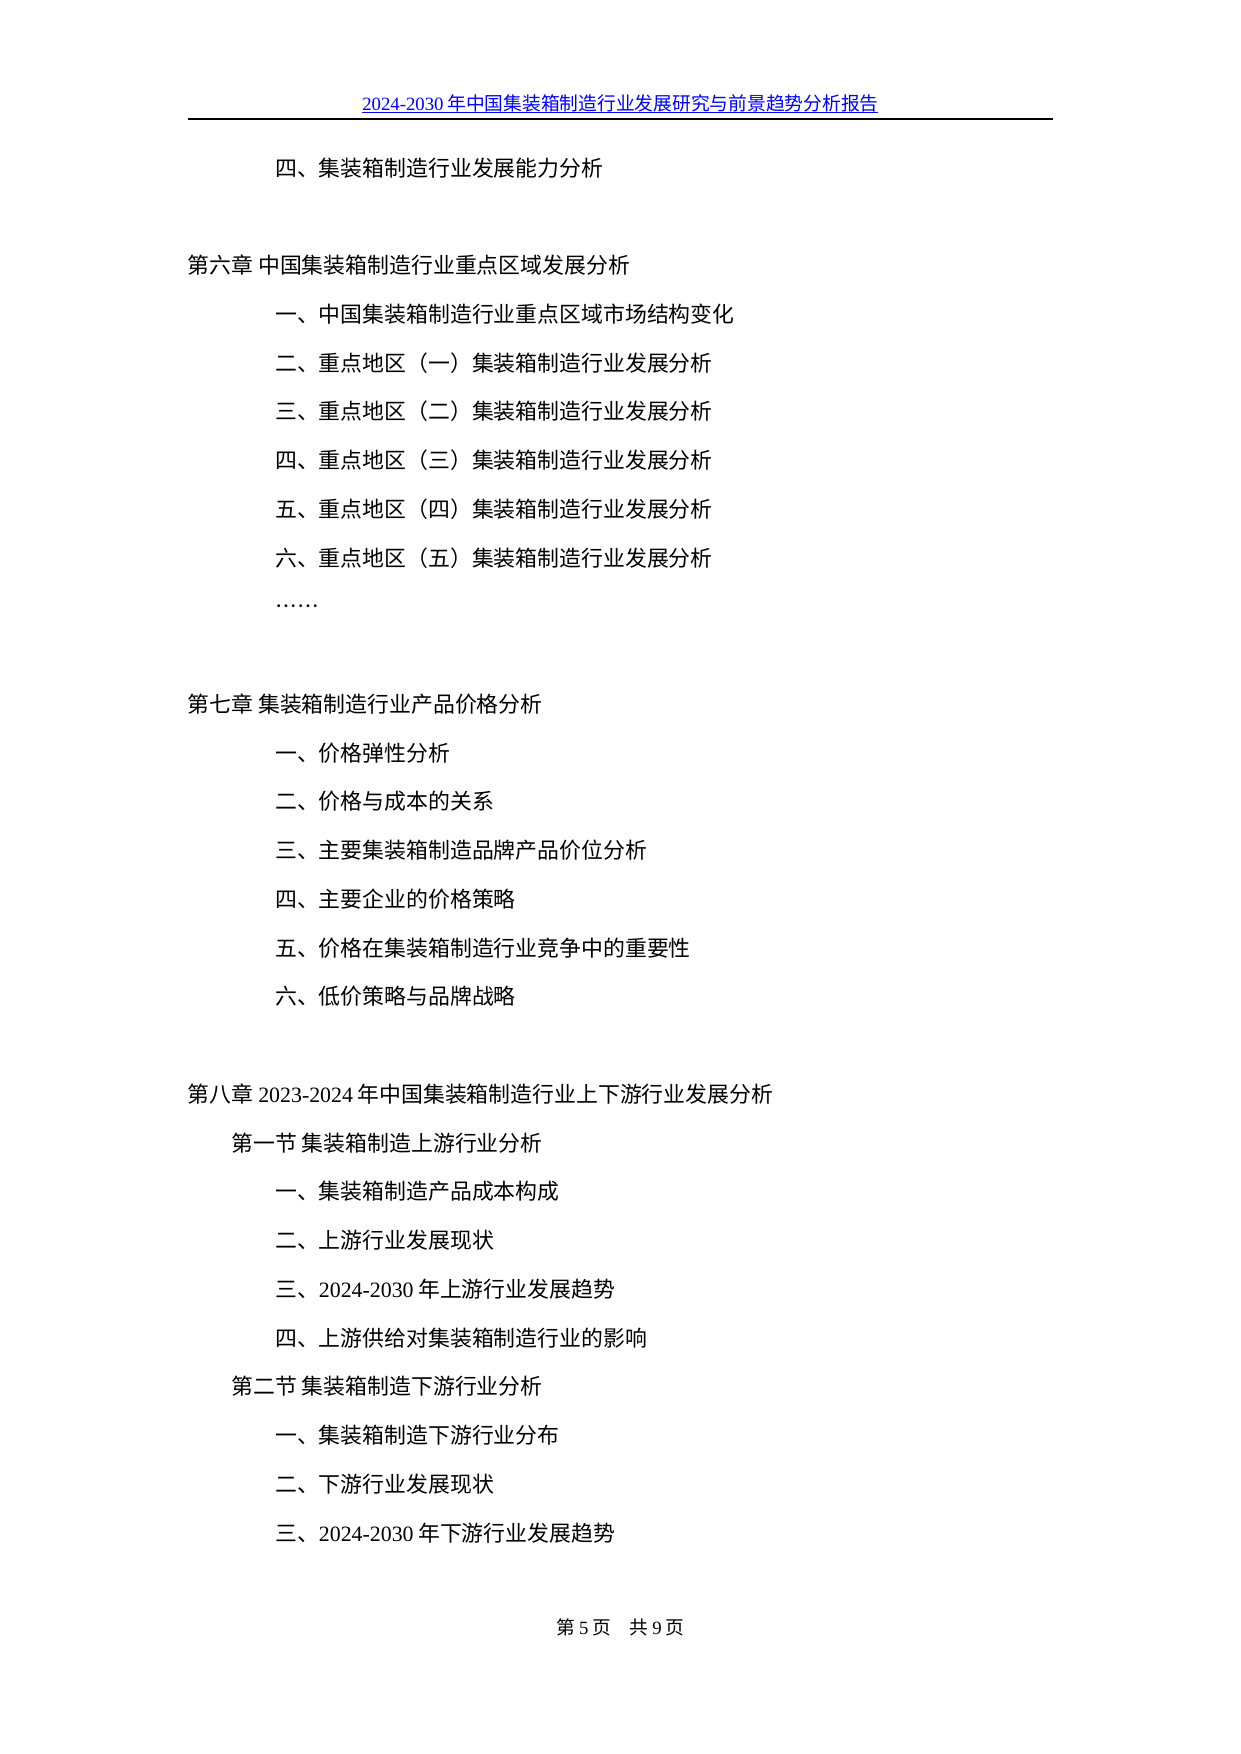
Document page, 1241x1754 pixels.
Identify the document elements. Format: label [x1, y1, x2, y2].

text [187, 150, 1053, 1548]
